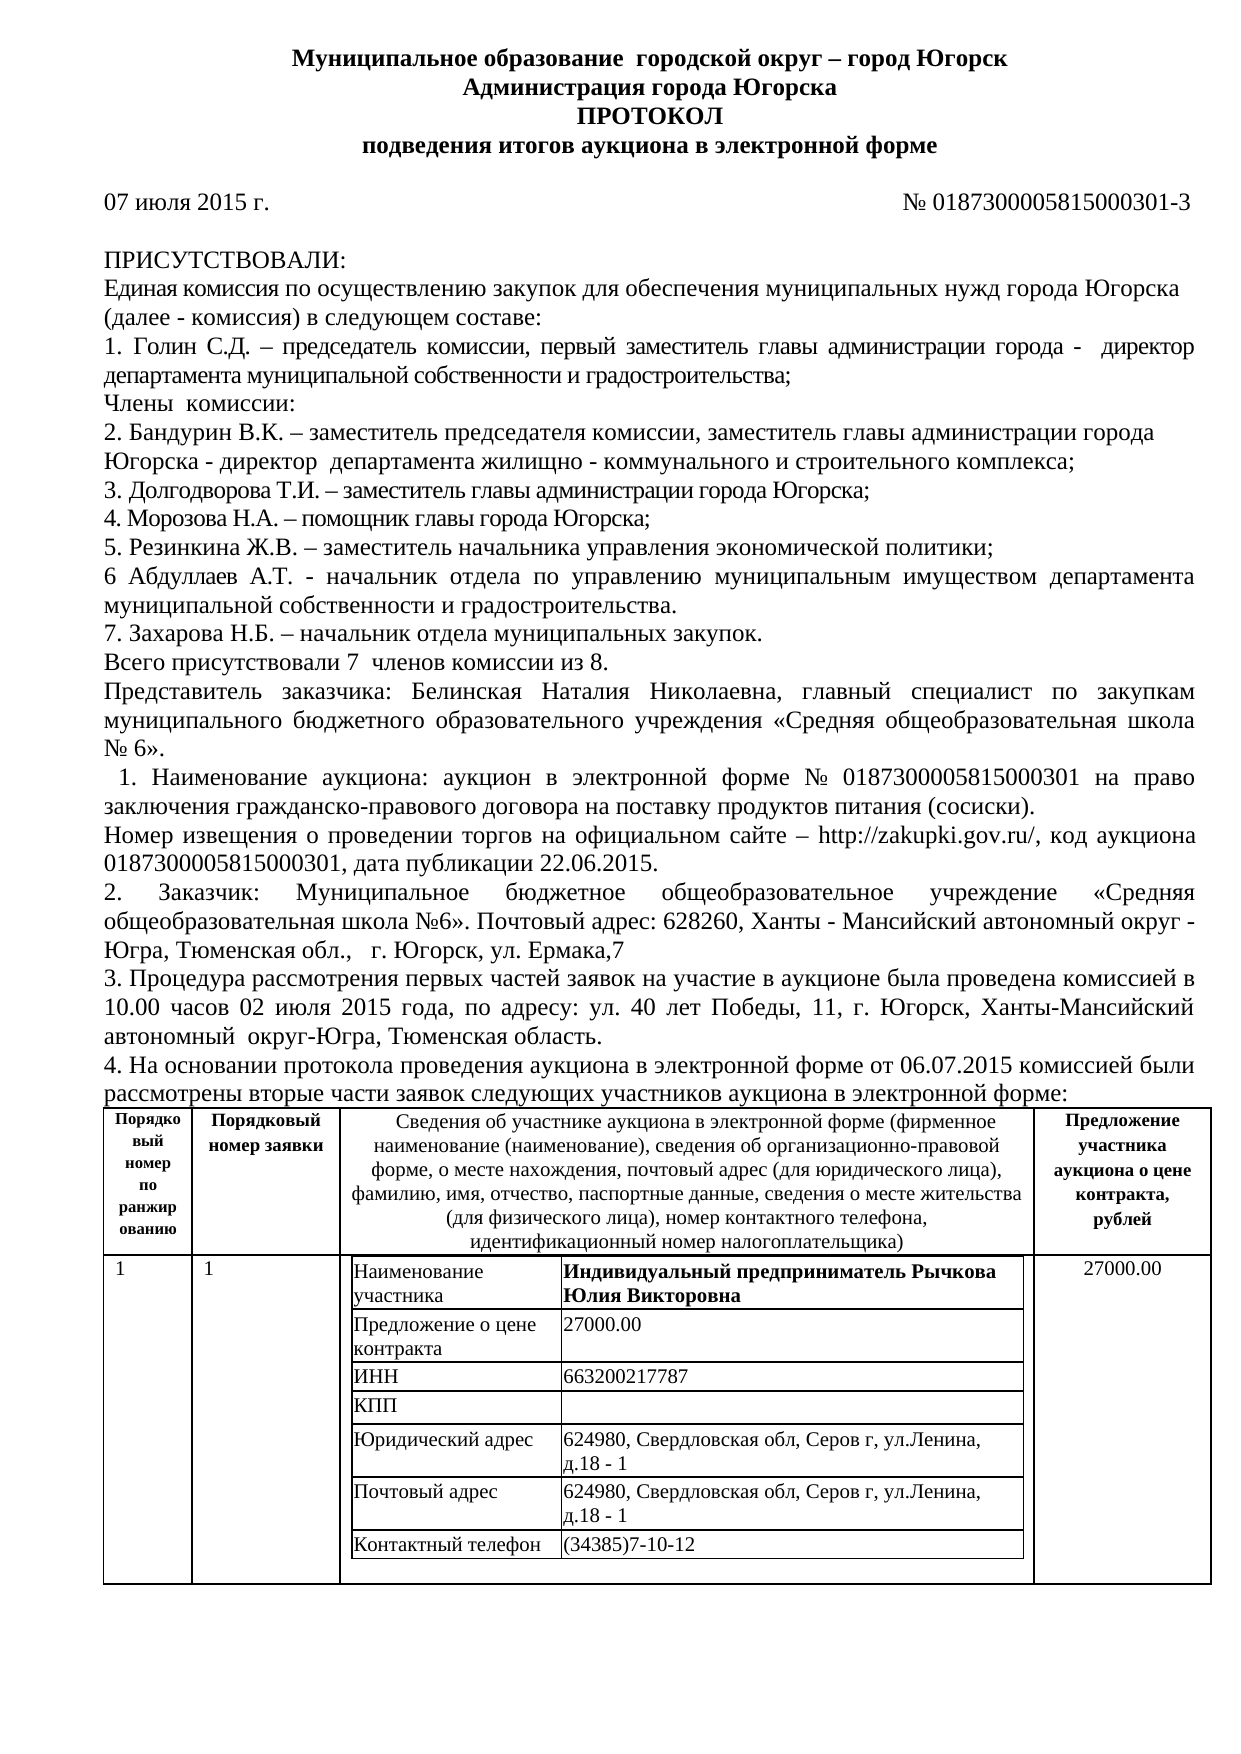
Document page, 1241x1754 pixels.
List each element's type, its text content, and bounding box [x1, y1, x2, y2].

text Номер извещения о проведении торгов на официальном сайте – http://zakupki.gov.ru/, код аукциона 0187300005815000301, дата публикации 22.06.2015. [103, 820, 1196, 877]
text ПРОТОКОЛ [103, 101, 1196, 130]
text Администрация города Югорска [103, 72, 1196, 101]
text Муниципальное образование городской округ – город Югорск [103, 43, 1196, 72]
text 4. Морозова Н.А. – помощник главы города Югорска; [103, 503, 1196, 532]
text Единая комиссия по осуществлению закупок для обеспечения муниципальных нужд города Югорска (далее - комиссия) в следующем составе: [103, 273, 1196, 331]
text 4. На основании протокола проведения аукциона в электронной форме от 06.07.2015 комиссией были рассмотрены вторые части заявок следующих участников аукциона в электронной форме: [103, 1050, 1196, 1107]
text 3. Процедура рассмотрения первых частей заявок на участие в аукционе была проведена комиссией в 10.00 часов 02 июля 2015 года, по адресу: ул. 40 лет Победы, 11, г. Югорск, Ханты-Мансийский автономный округ-Югра, Тюменская область. [103, 963, 1196, 1050]
table_header Порядковый номер по ранжированию [104, 1109, 191, 1254]
text подведения итогов аукциона в электронной форме [103, 130, 1196, 158]
text 1. Наименование аукциона: аукцион в электронной форме № 0187300005815000301 на право заключения гражданско-правового договора на поставку продуктов питания (сосиски). [103, 762, 1196, 820]
table_header Порядковый номер заявки [193, 1109, 339, 1254]
table_cell 1 [104, 1256, 191, 1583]
text 7. Захарова Н.Б. – начальник отдела муниципальных закупок. [103, 618, 1226, 647]
text ПРИСУТСТВОВАЛИ: [103, 245, 1196, 273]
text 07 июля 2015 г. № 0187300005815000301-3 [103, 187, 1196, 216]
table_cell [341, 1256, 1033, 1583]
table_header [341, 1109, 1033, 1254]
text Члены комиссии: [103, 388, 1196, 417]
text 5. Резинкина Ж.В. – заместитель начальника управления экономической политики; [103, 532, 1196, 561]
table_cell 1 [193, 1256, 339, 1583]
text 2. Заказчик: Муниципальное бюджетное общеобразовательное учреждение «Средняя общеобразовательная школа №6». Почтовый адрес: 628260, Ханты - Мансийский автономный округ - Югра, Тюменская обл., г. Югорск, ул. Ермака,7 [103, 877, 1196, 963]
text 2. Бандурин В.К. – заместитель председателя комиссии, заместитель главы администрации города Югорска - директор департамента жилищно - коммунального и строительного комплекса; [103, 417, 1196, 475]
text 6 Абдуллаев А.Т. - начальник отдела по управлению муниципальным имуществом департамента муниципальной собственности и градостроительства. [103, 561, 1196, 618]
text Всего присутствовали 7 членов комиссии из 8. [103, 647, 1226, 676]
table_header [1035, 1109, 1210, 1254]
table_cell 27000.00 [1035, 1256, 1210, 1583]
text 1. Голин С.Д. – председатель комиссии, первый заместитель главы администрации города - директор департамента муниципальной собственности и градостроительства; [103, 331, 1196, 388]
text 3. Долгодворова Т.И. – заместитель главы администрации города Югорска; [103, 475, 1196, 503]
text Представитель заказчика: Белинская Наталия Николаевна, главный специалист по закупкам муниципального бюджетного образовательного учреждения «Средняя общеобразовательная школа № 6». [103, 676, 1196, 762]
